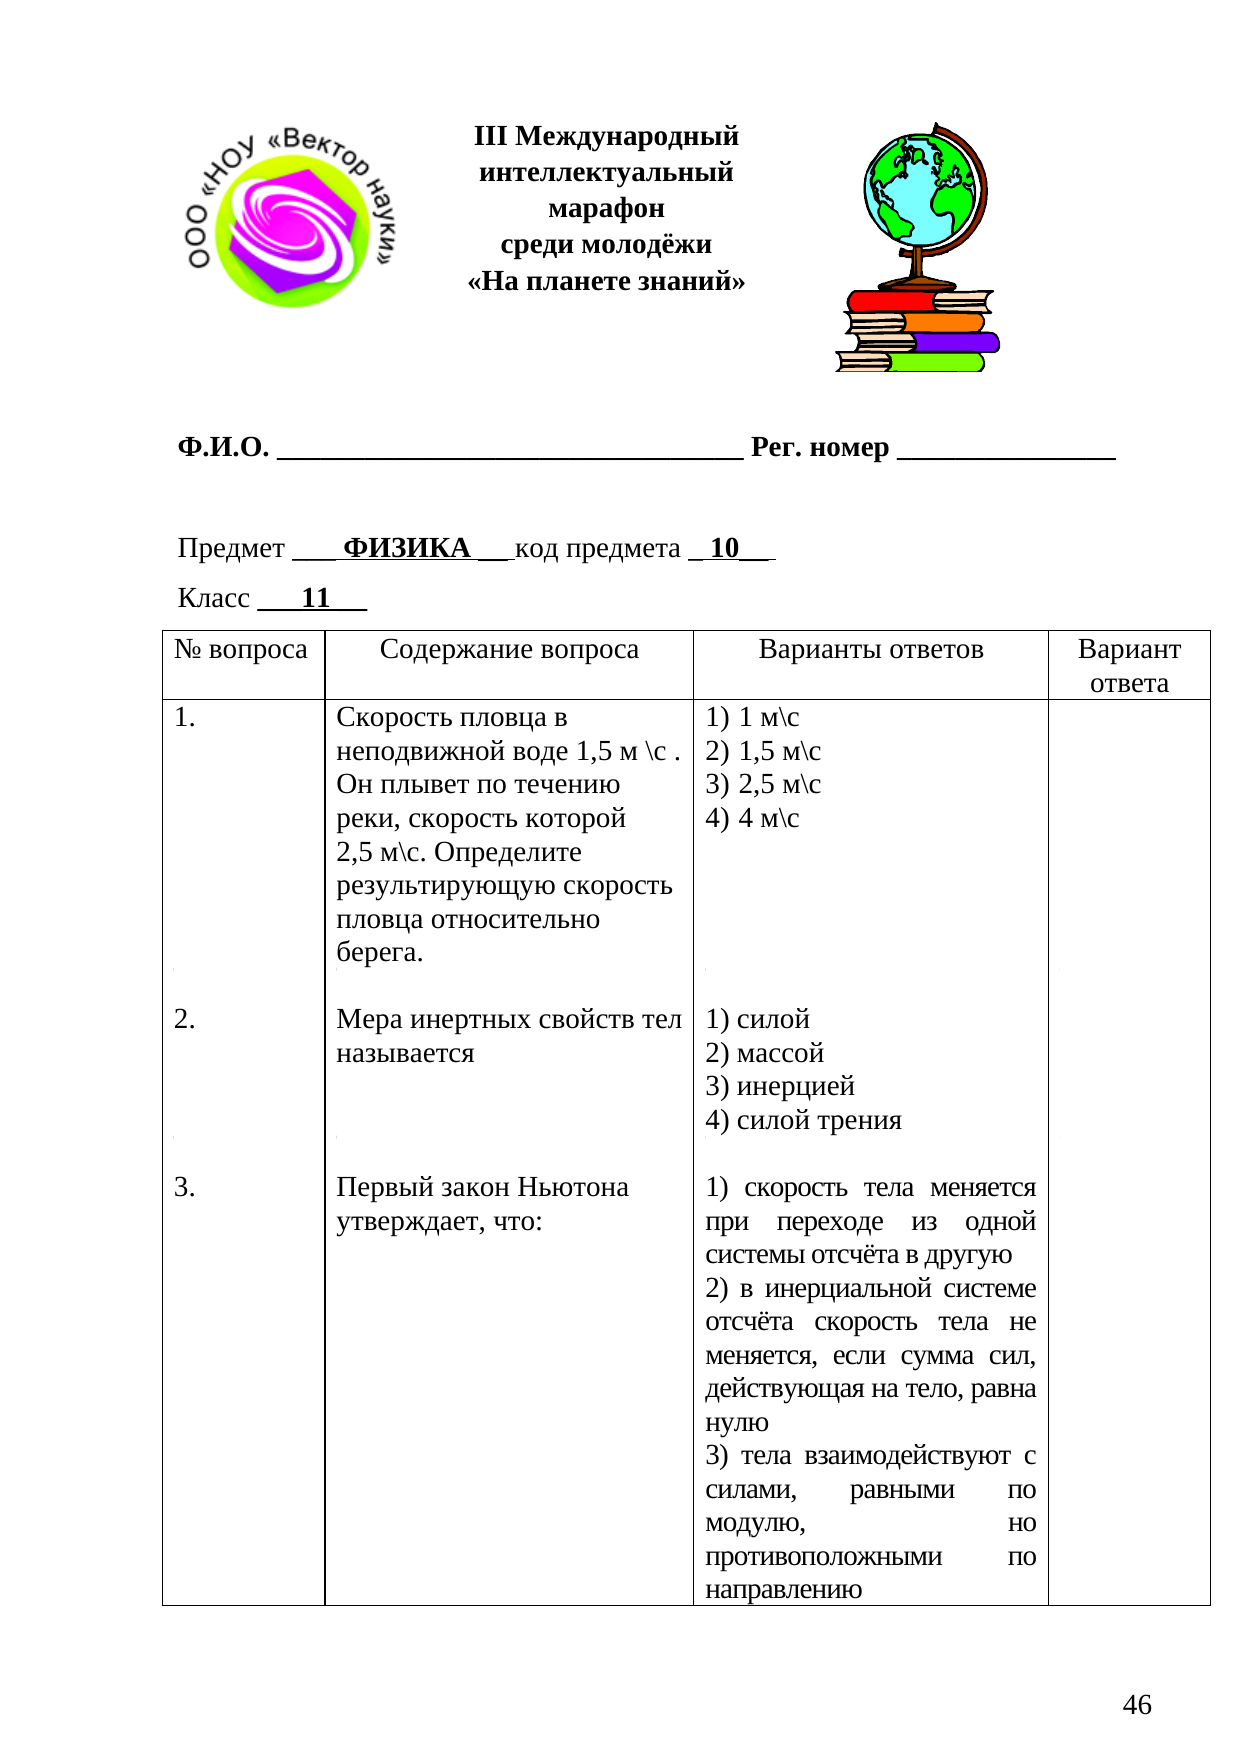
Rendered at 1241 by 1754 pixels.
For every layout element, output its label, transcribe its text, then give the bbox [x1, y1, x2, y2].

text Предмет ___ ФИЗИКА __ код предмета _ 10__ [177, 530, 1152, 563]
table_header Варианты ответов [694, 631, 1048, 698]
table_header III Международный интеллектуальный марафон среди молодёжи «На планете знаний» [436, 118, 777, 429]
table_header Содержание вопроса [326, 631, 693, 698]
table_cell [163, 700, 324, 1605]
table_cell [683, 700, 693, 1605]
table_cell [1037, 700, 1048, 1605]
table_header № вопроса [163, 631, 324, 698]
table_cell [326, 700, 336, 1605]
table_header [777, 118, 1122, 429]
picture [180, 118, 408, 327]
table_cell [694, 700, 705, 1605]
text Ф.И.О. ________________________________ Рег. номер _______________ [177, 429, 1152, 463]
text Класс ___11 __ [177, 580, 1152, 613]
table_header Вариант ответа [1049, 631, 1210, 698]
picture [835, 118, 1003, 372]
table_cell [1049, 700, 1210, 1605]
table_header [169, 118, 436, 429]
